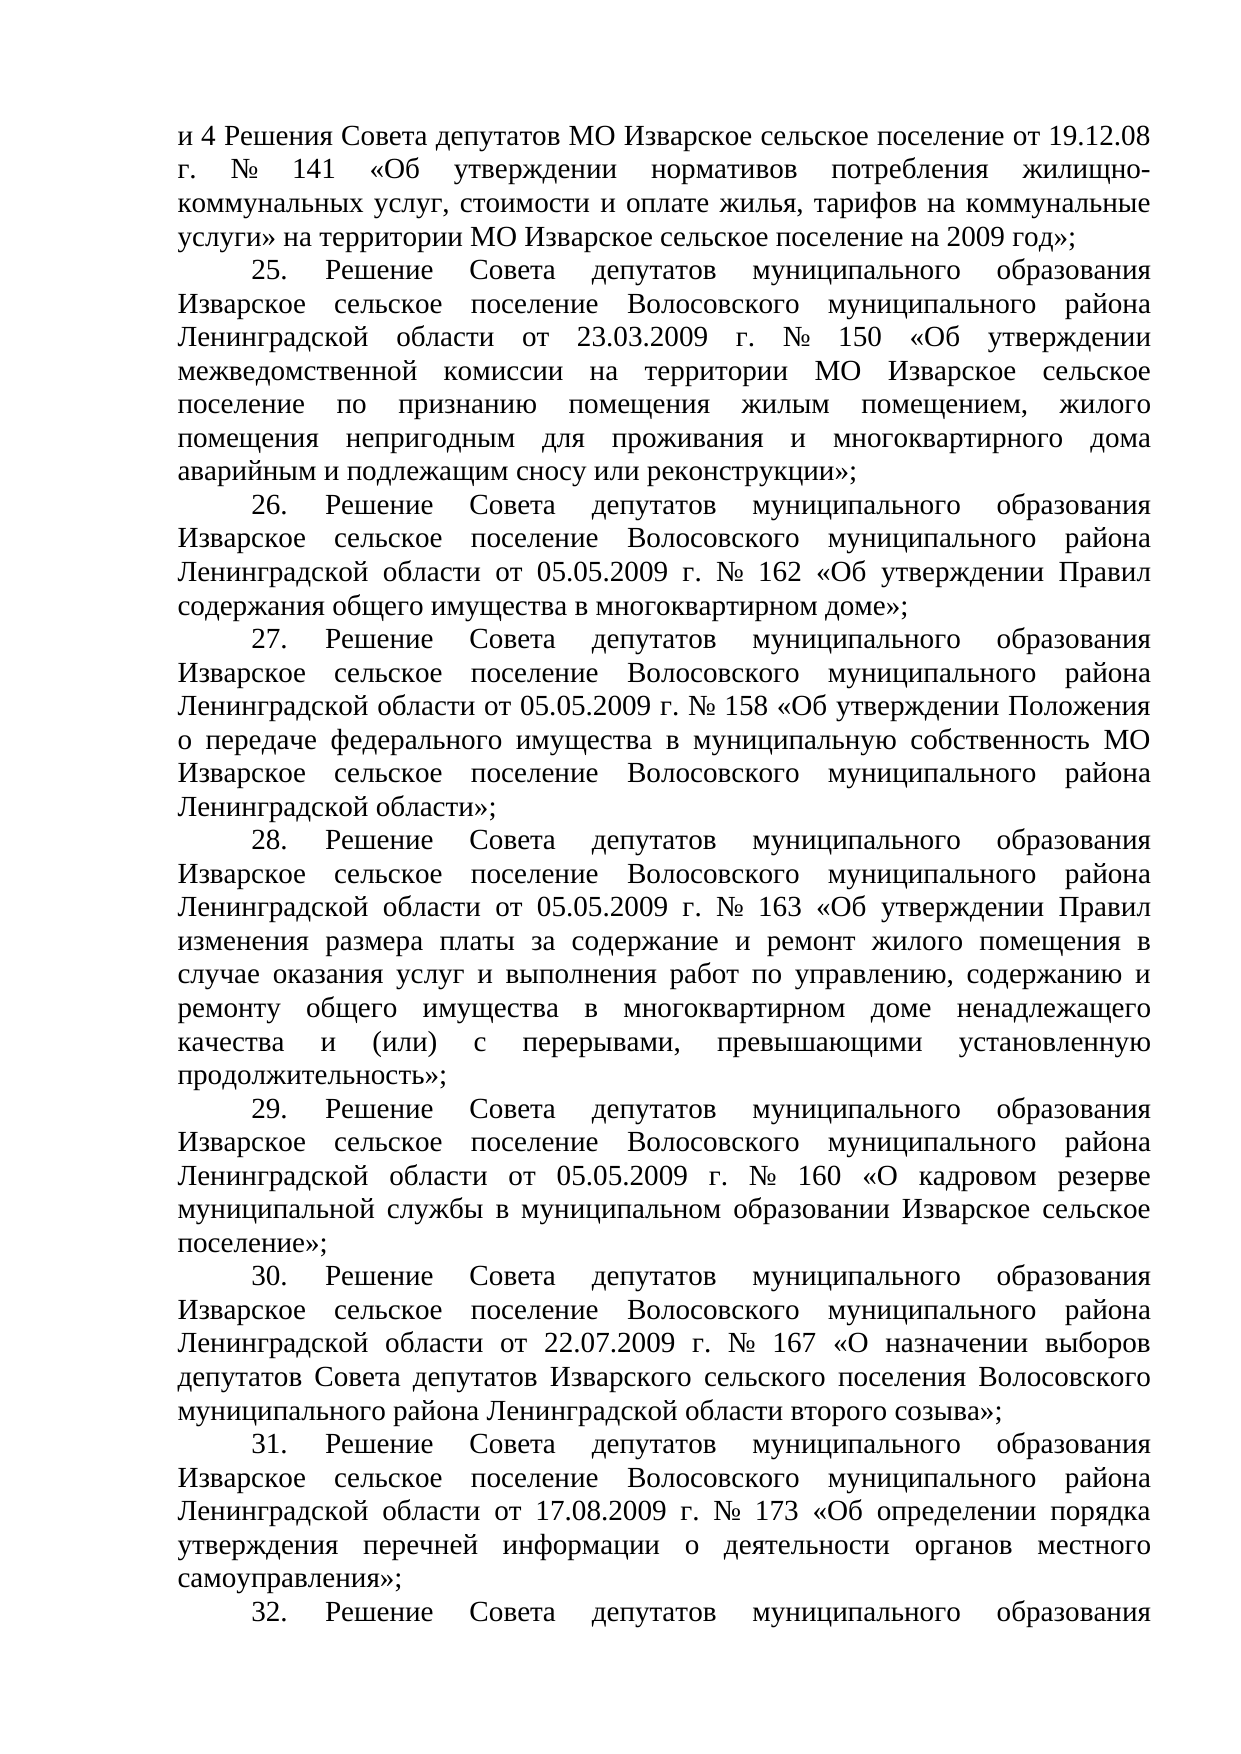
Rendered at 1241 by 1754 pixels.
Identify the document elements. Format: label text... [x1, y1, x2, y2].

list Решение Совета депутатов муниципального образования Изварское сельское поселение Волосовского муниципального района Ленинградской области от 23.03.2009 г. № 150 «Об утверждении межведомственной комиссии на территории МО Изварское сельское поселение по признанию помещения жилым помещением, жилого помещения непригодным для проживания и многоквартирного дома аварийным и подлежащим сносу или реконструкции»; [177, 252, 1152, 487]
list Решение Совета депутатов муниципального образования Изварское сельское поселение Волосовского муниципального района Ленинградской области от 05.05.2009 г. № 163 «Об утверждении Правил изменения размера платы за содержание и ремонт жилого помещения в случае оказания услуг и выполнения работ по управлению, содержанию и ремонту общего имущества в многоквартирном доме ненадлежащего качества и (или) с перерывами, превышающими установленную продолжительность»; [177, 822, 1152, 1091]
list Решение Совета депутатов муниципального образования Изварское сельское поселение Волосовского муниципального района Ленинградской области от 17.08.2009 г. № 173 «Об определении порядка утверждения перечней информации о деятельности органов местного самоуправления»; [177, 1426, 1152, 1594]
list Решение Совета депутатов муниципального образования Изварское сельское поселение Волосовского муниципального района Ленинградской области от 05.05.2009 г. № 158 «Об утверждении Положения о передаче федерального имущества в муниципальную собственность МО Изварское сельское поселение Волосовского муниципального района Ленинградской области»; [177, 621, 1152, 822]
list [177, 118, 1152, 252]
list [177, 1594, 1152, 1627]
list Решение Совета депутатов муниципального образования Изварское сельское поселение Волосовского муниципального района Ленинградской области от 22.07.2009 г. № 167 «О назначении выборов депутатов Совета депутатов Изварского сельского поселения Волосовского муниципального района Ленинградской области второго созыва»; [177, 1258, 1152, 1426]
list Решение Совета депутатов муниципального образования Изварское сельское поселение Волосовского муниципального района Ленинградской области от 05.05.2009 г. № 160 «О кадровом резерве муниципальной службы в муниципальном образовании Изварское сельское поселение»; [177, 1091, 1152, 1258]
list Решение Совета депутатов муниципального образования Изварское сельское поселение Волосовского муниципального района Ленинградской области от 05.05.2009 г. № 162 «Об утверждении Правил содержания общего имущества в многоквартирном доме»; [177, 487, 1152, 621]
